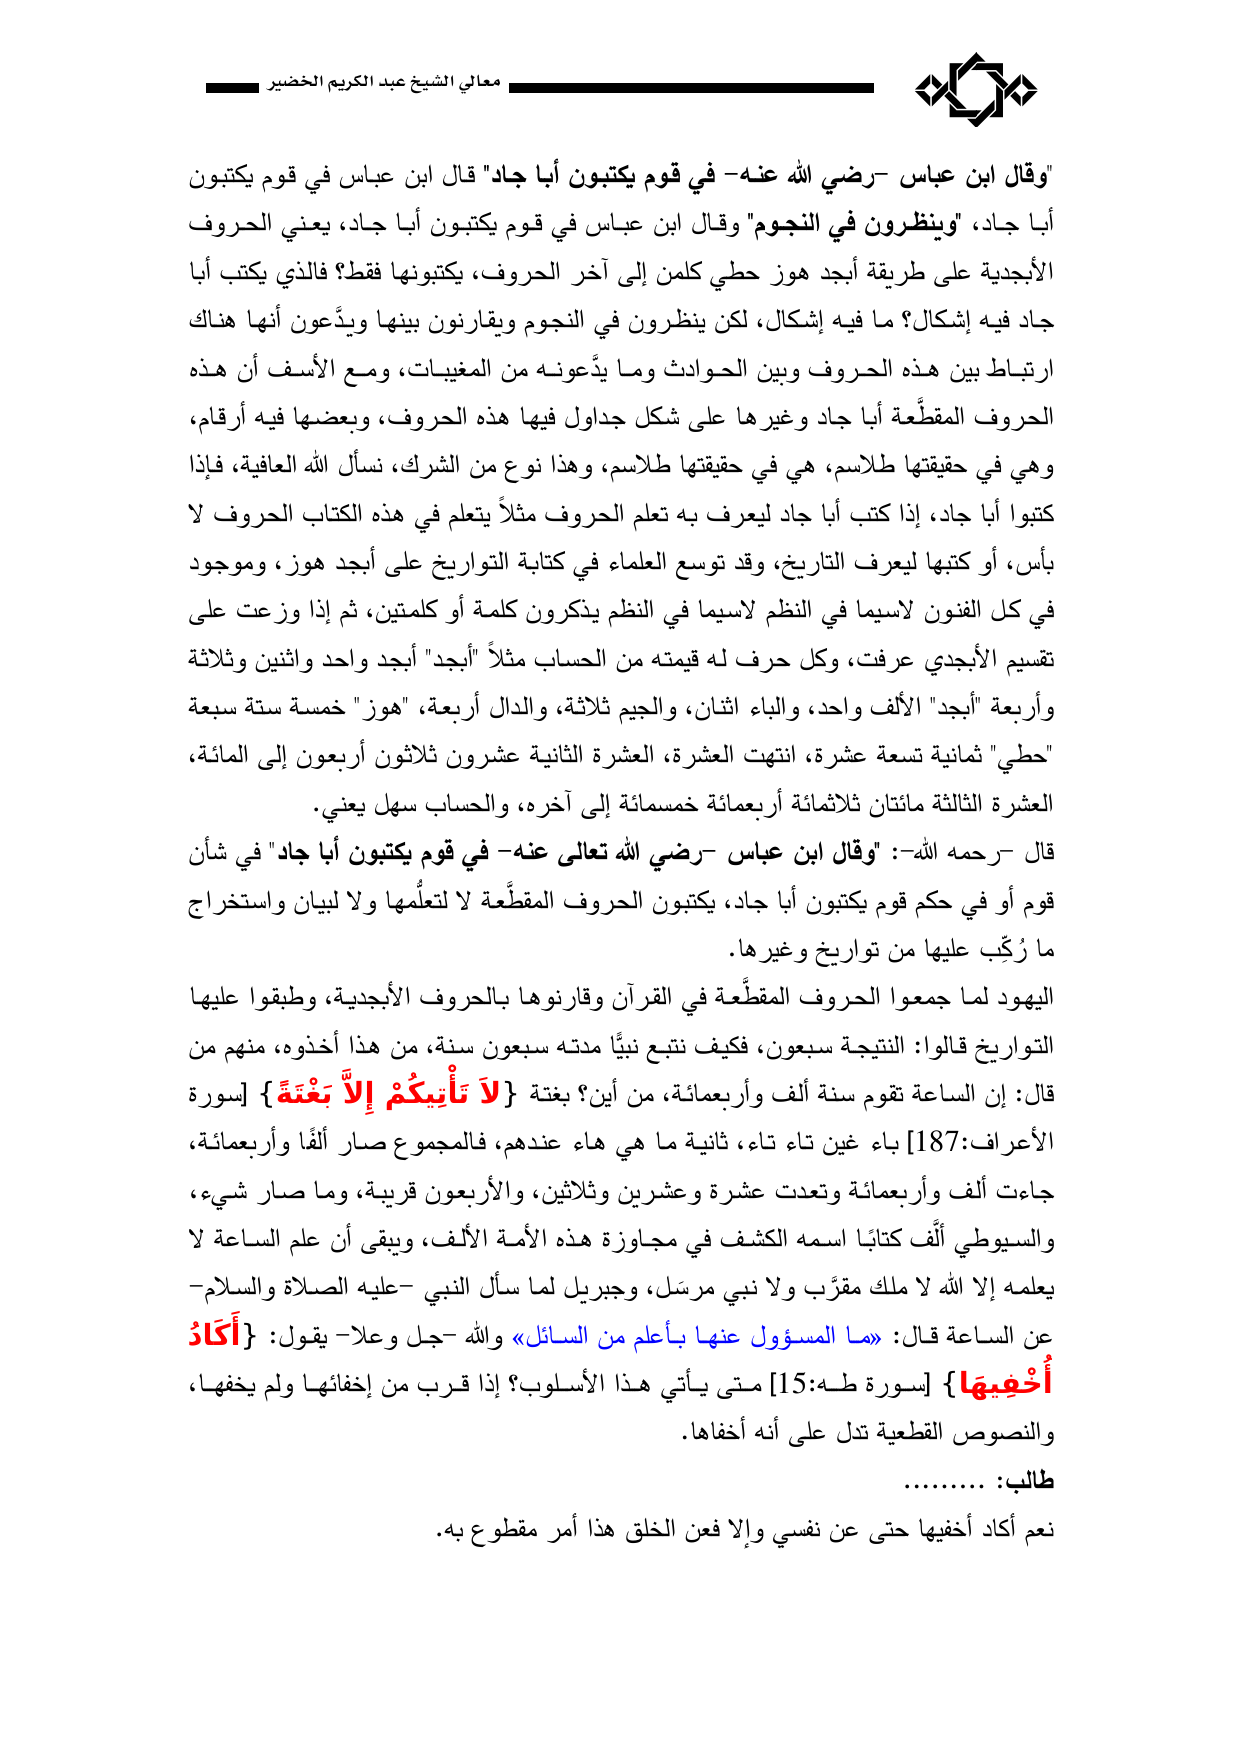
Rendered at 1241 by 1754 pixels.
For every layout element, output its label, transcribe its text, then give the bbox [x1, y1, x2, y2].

text طالب: ......... [187, 1456, 1053, 1504]
text اليهود لما جمعوا الحروف المقطَّعة في القرآن وقارنوها بالحروف الأبجدية، وطبقوا عليها التواريخ قالوا: النتيجة سبعون، فكيف نتبع نبيًّا مدته سبعون سنة، من هذا أخذوه، منهم من قال: إن الساعة تقوم سنة ألف وأربعمائة، من أين؟ بغتة {لاَ تَأْتِيكُمْ إِلاَّ بَغْتَةً} [سورة الأعراف:187] باء غين تاء تاء، ثانية ما هي هاء عندهم، فالمجموع صار ألفًا وأربعمائة، جاءت ألف وأربعمائة وتعدت عشرة وعشرين وثلاثين، والأربعون قريبة، وما صار شيء، والسيوطي ألَّف كتابًا اسمه الكشف في مجاوزة هذه الأمة الألف، ويبقى أن علم الساعة لا يعلمه إلا الله لا ملك مقرَّب ولا نبي مرسَل، وجبريل لما سأل النبي -عليه الصلاة والسلام- عن الساعة قال: «ما المسؤول عنها بأعلم من السائل» والله -جل وعلا- يقول: {أَكَادُ أُخْفِيهَا} [سورة طـه:15] متى يأتي هذا الأسلوب؟ إذا قرب من إخفائها ولم يخفها، والنصوص القطعية تدل على أنه أخفاها. [187, 972, 1053, 1456]
text "وقال ابن عباس -رضي الله عنه- في قوم يكتبون أبا جاد" قال ابن عباس في قوم يكتبون أبا جاد، "وينظرون في النجوم" وقال ابن عباس في قوم يكتبون أبا جاد، يعني الحروف الأبجدية على طريقة أبجد هوز حطي كلمن إلى آخر الحروف، يكتبونها فقط؟ فالذي يكتب أبا جاد فيه إشكال؟ ما فيه إشكال، لكن ينظرون في النجوم ويقارنون بينها ويدَّعون أنها هناك ارتباط بين هذه الحروف وبين الحوادث وما يدَّعونه من المغيبات، ومع الأسف أن هذه الحروف المقطَّعة أبا جاد وغيرها على شكل جداول فيها هذه الحروف، وبعضها فيه أرقام، وهي في حقيقتها طلاسم، هي في حقيقتها طلاسم، وهذا نوع من الشرك، نسأل الله العافية، فإذا كتبوا أبا جاد، إذا كتب أبا جاد ليعرف به تعلم الحروف مثلاً يتعلم في هذه الكتاب الحروف لا بأس، أو كتبها ليعرف التاريخ، وقد توسع العلماء في كتابة التواريخ على أبجد هوز، وموجود في كل الفنون لاسيما في النظم لاسيما في النظم يذكرون كلمة أو كلمتين، ثم إذا وزعت على تقسيم الأبجدي عرفت، وكل حرف له قيمته من الحساب مثلاً "أبجد" أبجد واحد واثنين وثلاثة وأربعة "أبجد" الألف واحد، والباء اثنان، والجيم ثلاثة، والدال أربعة، "هوز" خمسة ستة سبعة "حطي" ثمانية تسعة عشرة، انتهت العشرة، العشرة الثانية عشرون ثلاثون أربعون إلى المائة، العشرة الثالثة مائتان ثلاثمائة أربعمائة خمسمائة إلى آخره، والحساب سهل يعني. [187, 150, 1053, 827]
text نعم أكاد أخفيها حتى عن نفسي وإلا فعن الخلق هذا أمر مقطوع به. [187, 1504, 1053, 1552]
text قال -رحمه الله-: "وقال ابن عباس -رضي الله تعالى عنه- في قوم يكتبون أبا جاد" في شأن قوم أو في حكم قوم يكتبون أبا جاد، يكتبون الحروف المقطَّعة لا لتعلُّمها ولا لبيان واستخراج ما رُكِّب عليها من تواريخ وغيرها. [187, 827, 1053, 972]
